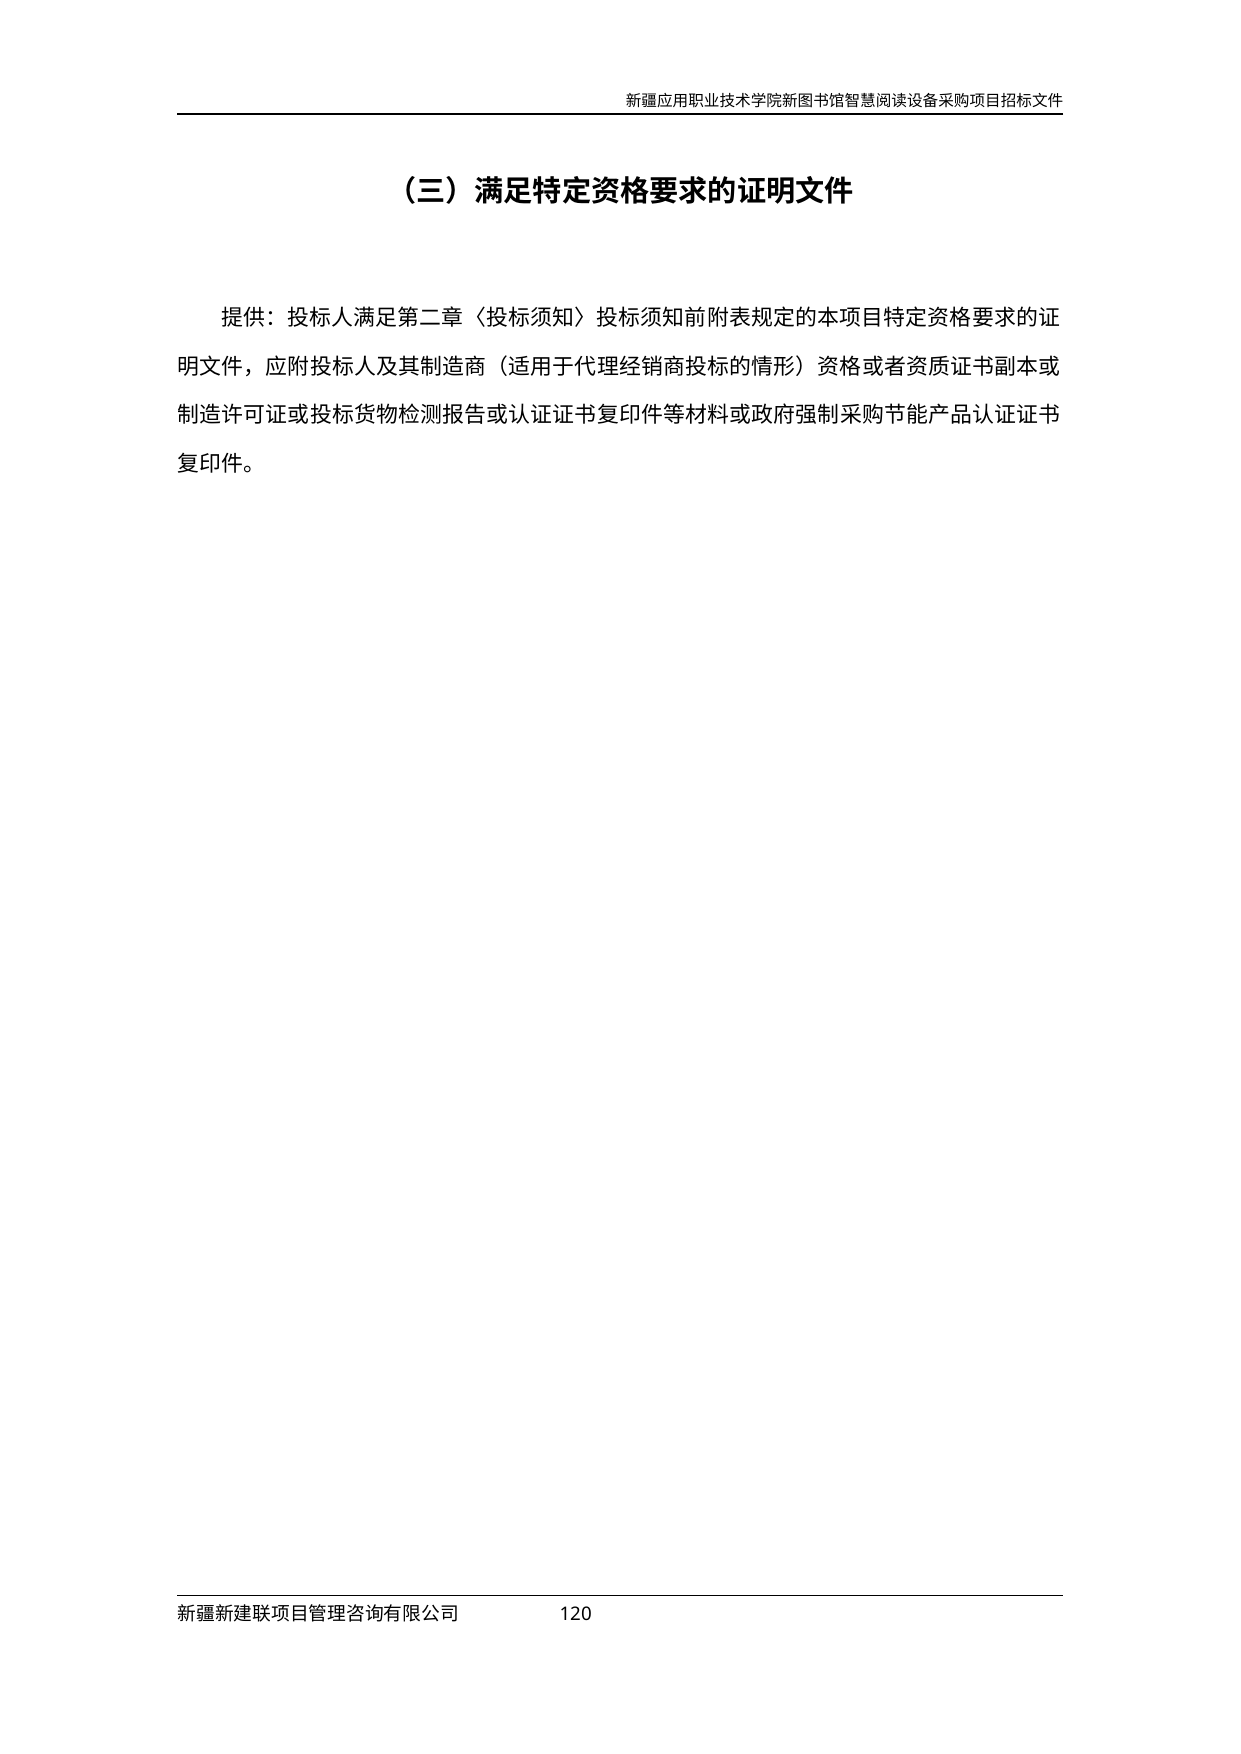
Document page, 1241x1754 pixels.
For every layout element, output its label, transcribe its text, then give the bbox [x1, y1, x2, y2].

text 提供：投标人满足第二章〈投标须知〉投标须知前附表规定的本项目特定资格要求的证明文件，应附投标人及其制造商（适用于代理经销商投标的情形）资格或者资质证书副本或制造许可证或投标货物检测报告或认证证书复印件等材料或政府强制采购节能产品认证证书复印件。 [177, 299, 1063, 478]
text （三）满足特定资格要求的证明文件 [177, 156, 1063, 221]
